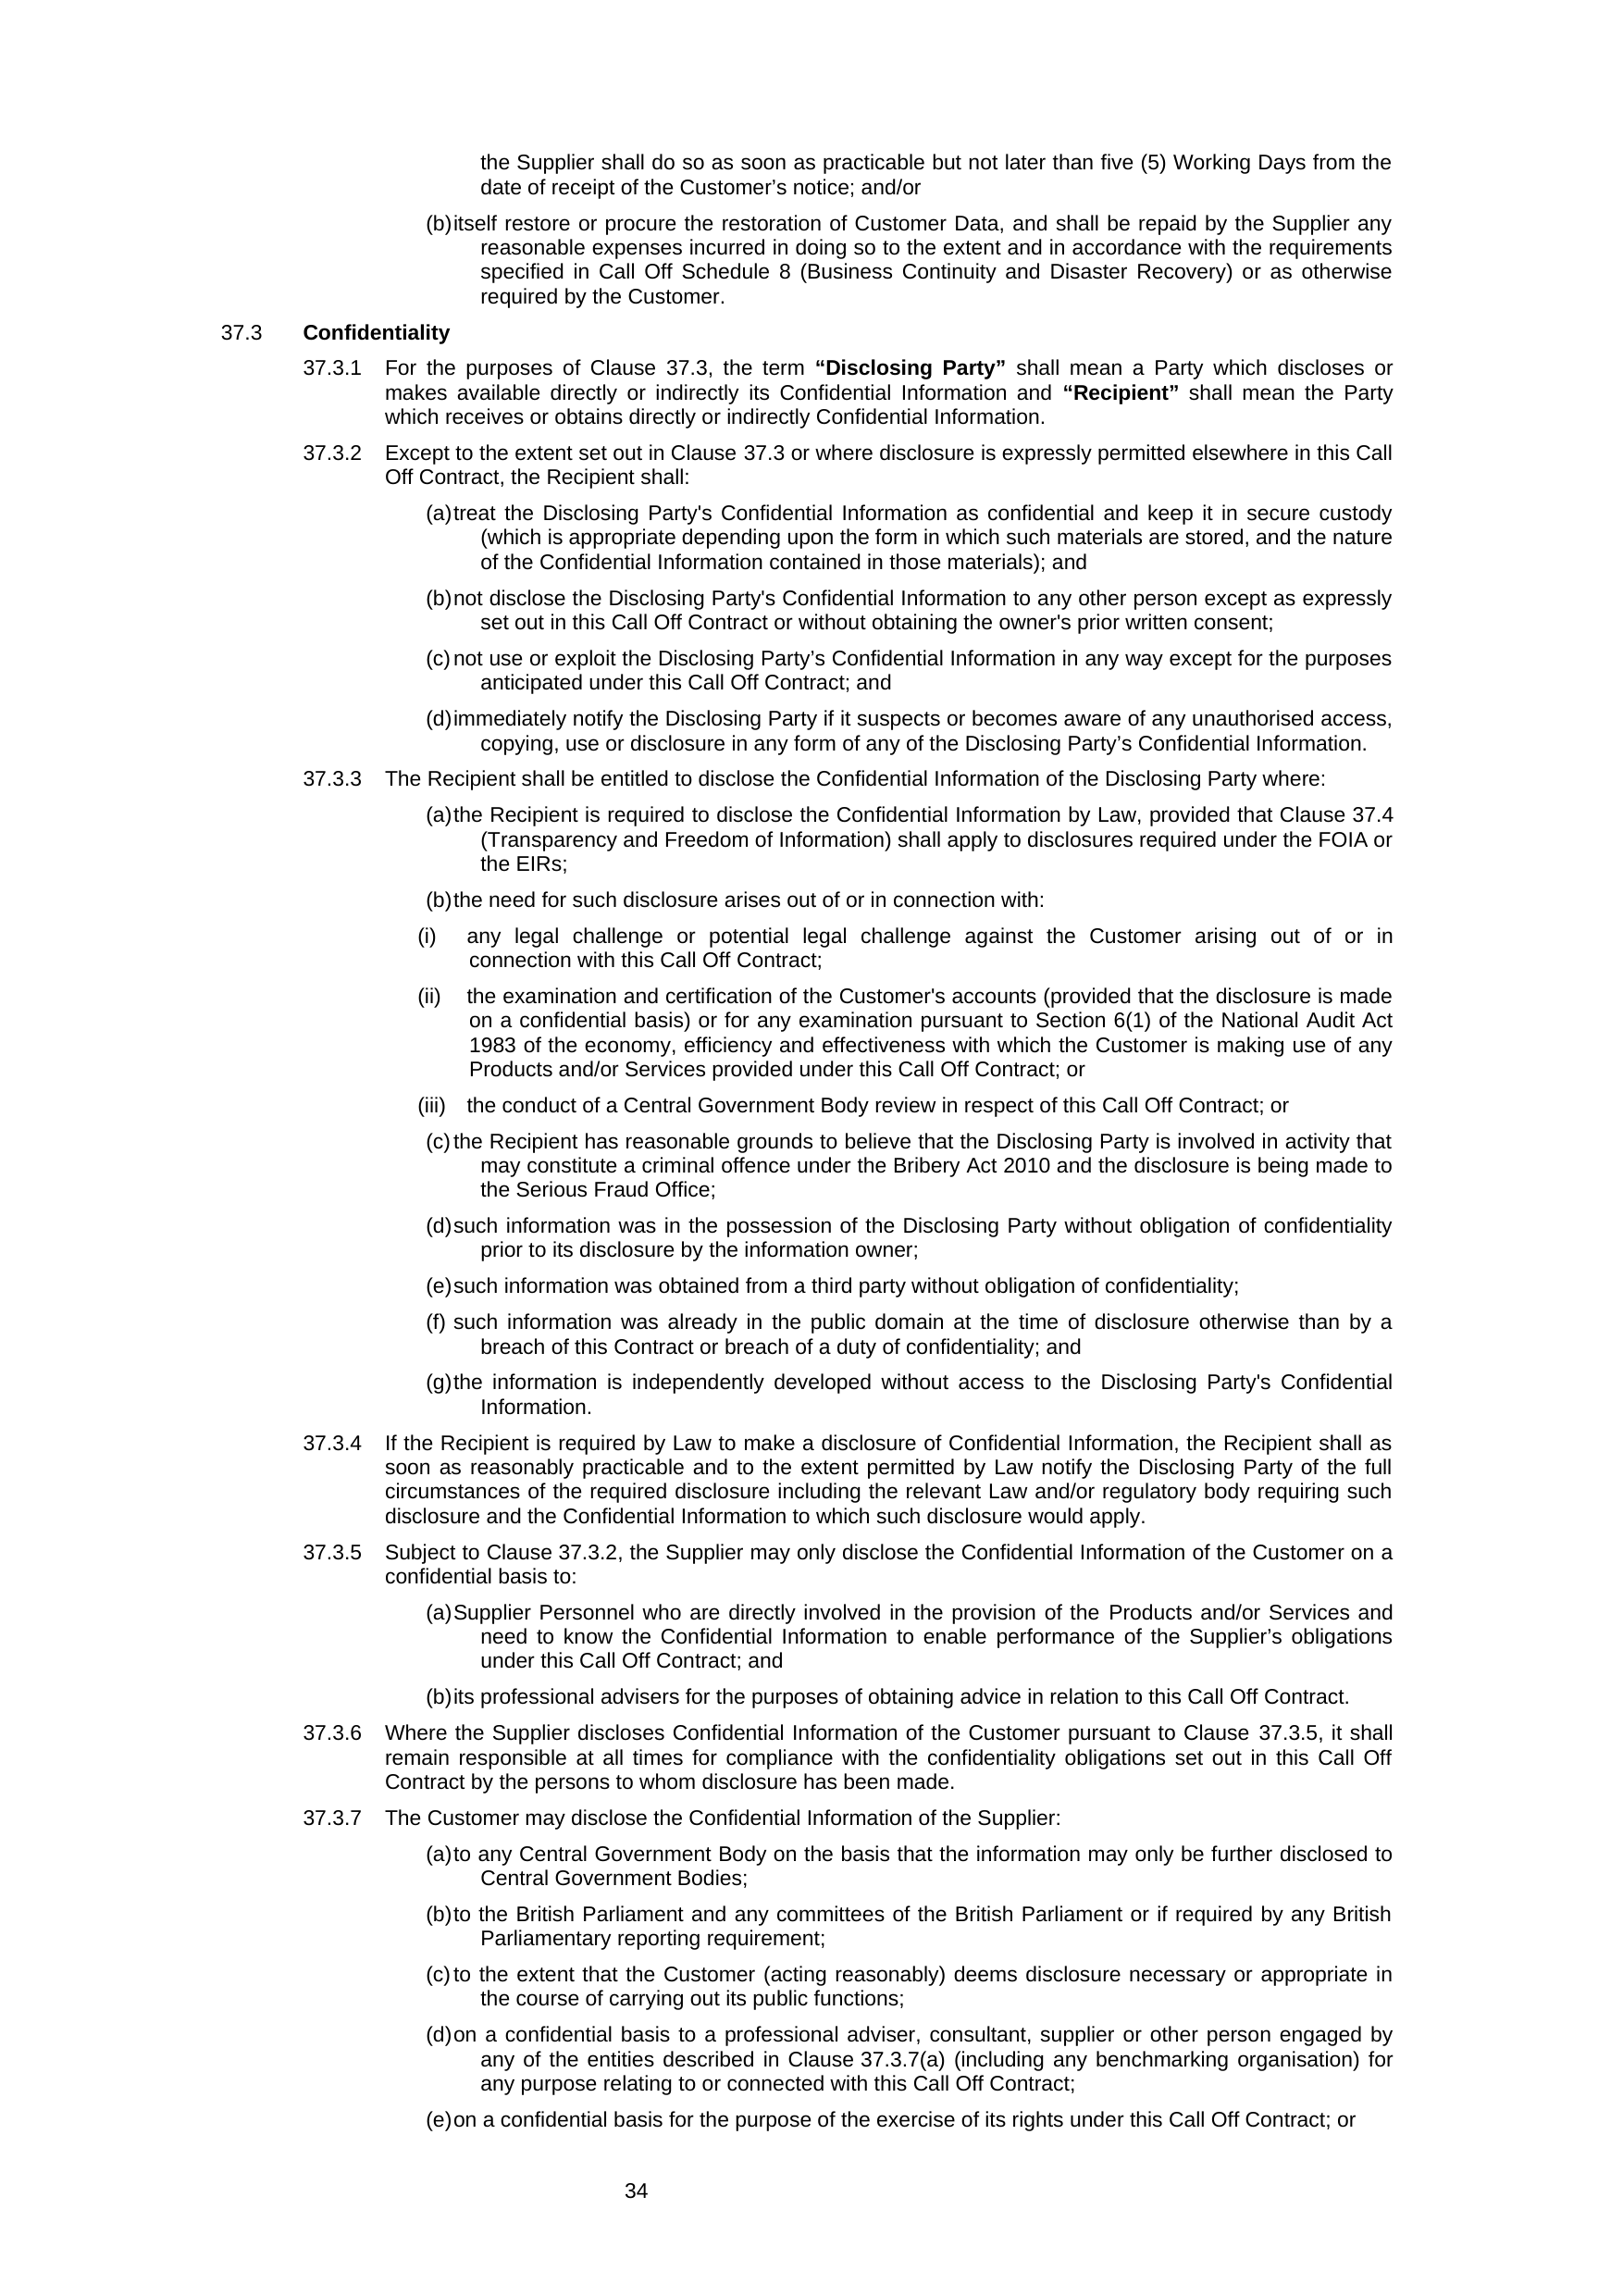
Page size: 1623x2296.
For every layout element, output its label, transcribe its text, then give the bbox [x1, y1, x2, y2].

text not use or exploit the Disclosing Party’s Confidential Information in any way except for the purposes anticipated under this Call Off Contract; and [426, 646, 1394, 695]
text the information is independently developed without access to the Disclosing Party's Confidential Information. [426, 1370, 1394, 1419]
text Except to the extent set out in Clause 37.3 or where disclosure is expressly permitted elsewhere in this Call Off Contract, the Recipient shall: [303, 441, 1394, 490]
text on a confidential basis for the purpose of the exercise of its rights under this Call Off Contract; or [426, 2107, 1394, 2131]
text to the extent that the Customer (acting reasonably) deems disclosure necessary or appropriate in the course of carrying out its public functions; [426, 1962, 1394, 2011]
text to the British Parliament and any committees of the British Parliament or if required by any British Parliamentary reporting requirement; [426, 1902, 1394, 1950]
text the need for such disclosure arises out of or in connection with: [426, 887, 1394, 912]
text any legal challenge or potential legal challenge against the Customer arising out of or in connection with this Call Off Contract; [417, 924, 1394, 972]
text to any Central Government Body on the basis that the information may only be further disclosed to Central Government Bodies; [426, 1841, 1394, 1890]
text itself restore or procure the restoration of Customer Data, and shall be repaid by the Supplier any reasonable expenses incurred in doing so to the extent and in accordance with the requirements specified in Call Off Schedule 8 (Business Continuity and Disaster Recovery) or as otherwise required by the Customer. [426, 211, 1394, 308]
text For the purposes of Clause 37.3, the term “Disclosing Party” shall mean a Party which discloses or makes available directly or indirectly its Confidential Information and “Recipient” shall mean the Party which receives or obtains directly or indirectly Confidential Information. [303, 355, 1394, 428]
text the Recipient is required to disclose the Confidential Information by Law, provided that Clause 37.4 (Transparency and Freedom of Information) shall apply to disclosures required under the FOIA or the EIRs; [426, 802, 1394, 875]
text immediately notify the Disclosing Party if it suspects or becomes aware of any unauthorised access, copying, use or disclosure in any form of any of the Disclosing Party’s Confidential Information. [426, 706, 1394, 755]
text If the Recipient is required by Law to make a disclosure of Confidential Information, the Recipient shall as soon as reasonably practicable and to the extent permitted by Law notify the Disclosing Party of the full circumstances of the required disclosure including the relevant Law and/or regulatory body requiring such disclosure and the Confidential Information to which such disclosure would apply. [303, 1431, 1394, 1528]
text the conduct of a Central Government Body review in respect of this Call Off Contract; or [417, 1093, 1394, 1117]
text the examination and certification of the Customer's accounts (provided that the disclosure is made on a confidential basis) or for any examination pursuant to Section 6(1) of the National Audit Act 1983 of the economy, efficiency and effectiveness with which the Customer is making use of any Products and/or Services provided under this Call Off Contract; or [417, 984, 1394, 1081]
text on a confidential basis to a professional adviser, consultant, supplier or other person engaged by any of the entities described in Clause 37.3.7(a) (including any benchmarking organisation) for any purpose relating to or connected with this Call Off Contract; [426, 2022, 1394, 2095]
text such information was in the possession of the Disclosing Party without obligation of confidentiality prior to its disclosure by the information owner; [426, 1213, 1394, 1262]
text Where the Supplier discloses Confidential Information of the Customer pursuant to Clause 37.3.5, it shall remain responsible at all times for compliance with the confidentiality obligations set out in this Call Off Contract by the persons to whom disclosure has been made. [303, 1720, 1394, 1793]
text such information was obtained from a third party without obligation of confidentiality; [426, 1273, 1394, 1298]
text treat the Disclosing Party's Confidential Information as confidential and keep it in secure custody (which is appropriate depending upon the form in which such materials are stored, and the nature of the Confidential Information contained in those materials); and [426, 501, 1394, 574]
text The Customer may disclose the Confidential Information of the Supplier: [303, 1806, 1394, 1830]
text Subject to Clause 37.3.2, the Supplier may only disclose the Confidential Information of the Customer on a confidential basis to: [303, 1539, 1394, 1588]
text not disclose the Disclosing Party's Confidential Information to any other person except as expressly set out in this Call Off Contract or without obtaining the owner's prior written consent; [426, 586, 1394, 634]
text the Recipient has reasonable grounds to believe that the Disclosing Party is involved in activity that may constitute a criminal offence under the Bribery Act 2010 and the disclosure is being made to the Serious Fraud Office; [426, 1128, 1394, 1202]
subtitle Confidentiality [221, 320, 1394, 344]
text its professional advisers for the purposes of obtaining advice in relation to this Call Off Contract. [426, 1684, 1394, 1709]
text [426, 150, 1394, 199]
text such information was already in the public domain at the time of disclosure otherwise than by a breach of this Contract or breach of a duty of confidentiality; and [426, 1309, 1394, 1359]
text Supplier Personnel who are directly involved in the provision of the Products and/or Services and need to know the Confidential Information to enable performance of the Supplier’s obligations under this Call Off Contract; and [426, 1600, 1394, 1673]
text The Recipient shall be entitled to disclose the Confidential Information of the Disclosing Party where: [303, 766, 1394, 791]
